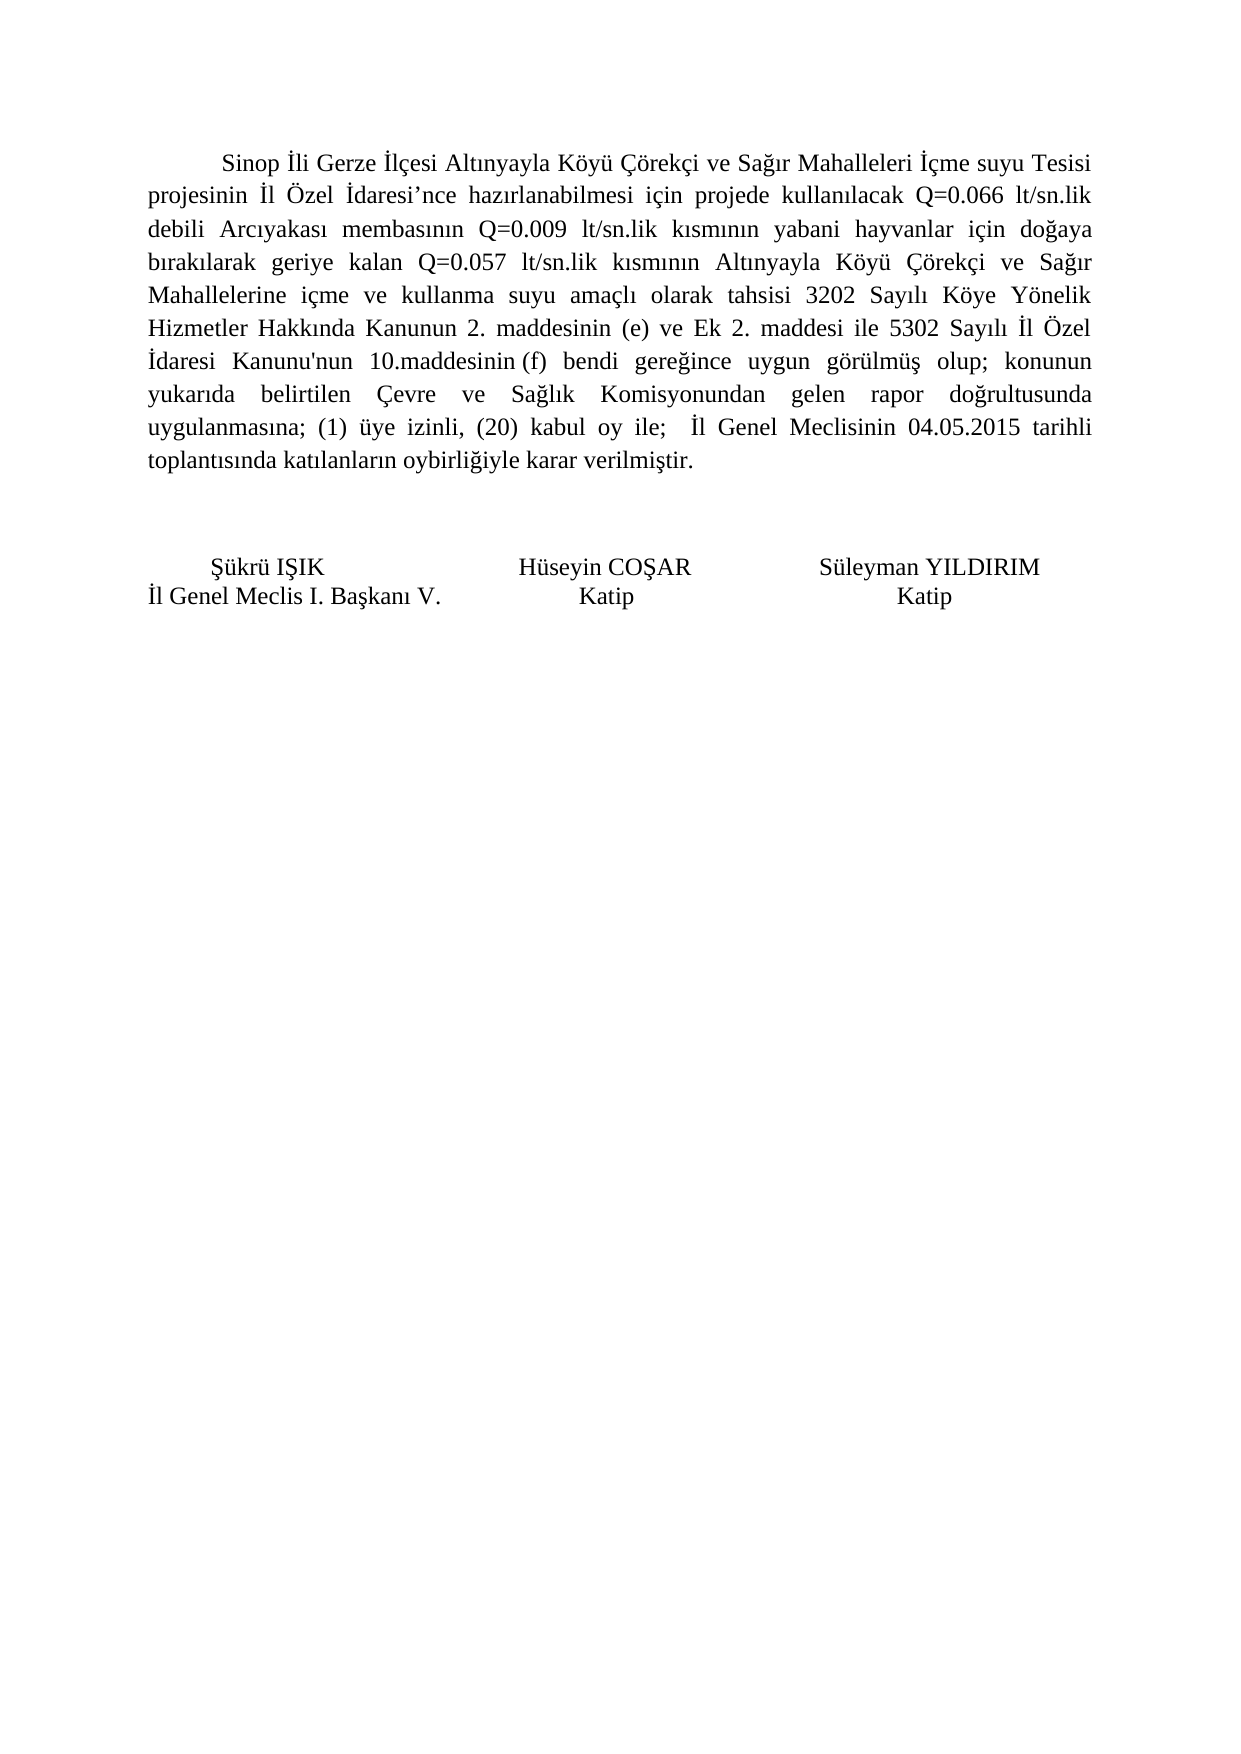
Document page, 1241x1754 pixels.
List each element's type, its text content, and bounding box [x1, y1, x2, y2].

text Sinop İli Gerze İlçesi Altınyayla Köyü Çörekçi ve Sağır Mahalleleri İçme suyu Tesisi projesinin İl Özel İdaresi’nce hazırlanabilmesi için projede kullanılacak Q=0.066 lt/sn.lik debili Arcıyakası membasının Q=0.009 lt/sn.lik kısmının yabani hayvanlar için doğaya bırakılarak geriye kalan Q=0.057 lt/sn.lik kısmının Altınyayla Köyü Çörekçi ve Sağır Mahallelerine içme ve kullanma suyu amaçlı olarak tahsisi 3202 Sayılı Köye Yönelik Hizmetler Hakkında Kanunun 2. maddesinin (e) ve Ek 2. maddesi ile 5302 Sayılı İl Özel İdaresi Kanunu'nun 10.maddesinin (f) bendi gereğince uygun görülmüş olup; konunun yukarıda belirtilen Çevre ve Sağlık Komisyonundan gelen rapor doğrultusunda uygulanmasına; (1) üye izinli, (20) kabul oy ile; İl Genel Meclisinin 04.05.2015 tarihli toplantısında katılanların oybirliğiyle karar verilmiştir. [148, 148, 1093, 473]
text İl Genel Meclis I. Başkanı V. Katip Katip [148, 581, 1093, 610]
text Şükrü IŞIK Hüseyin COŞAR Süleyman YILDIRIM [148, 552, 1093, 581]
